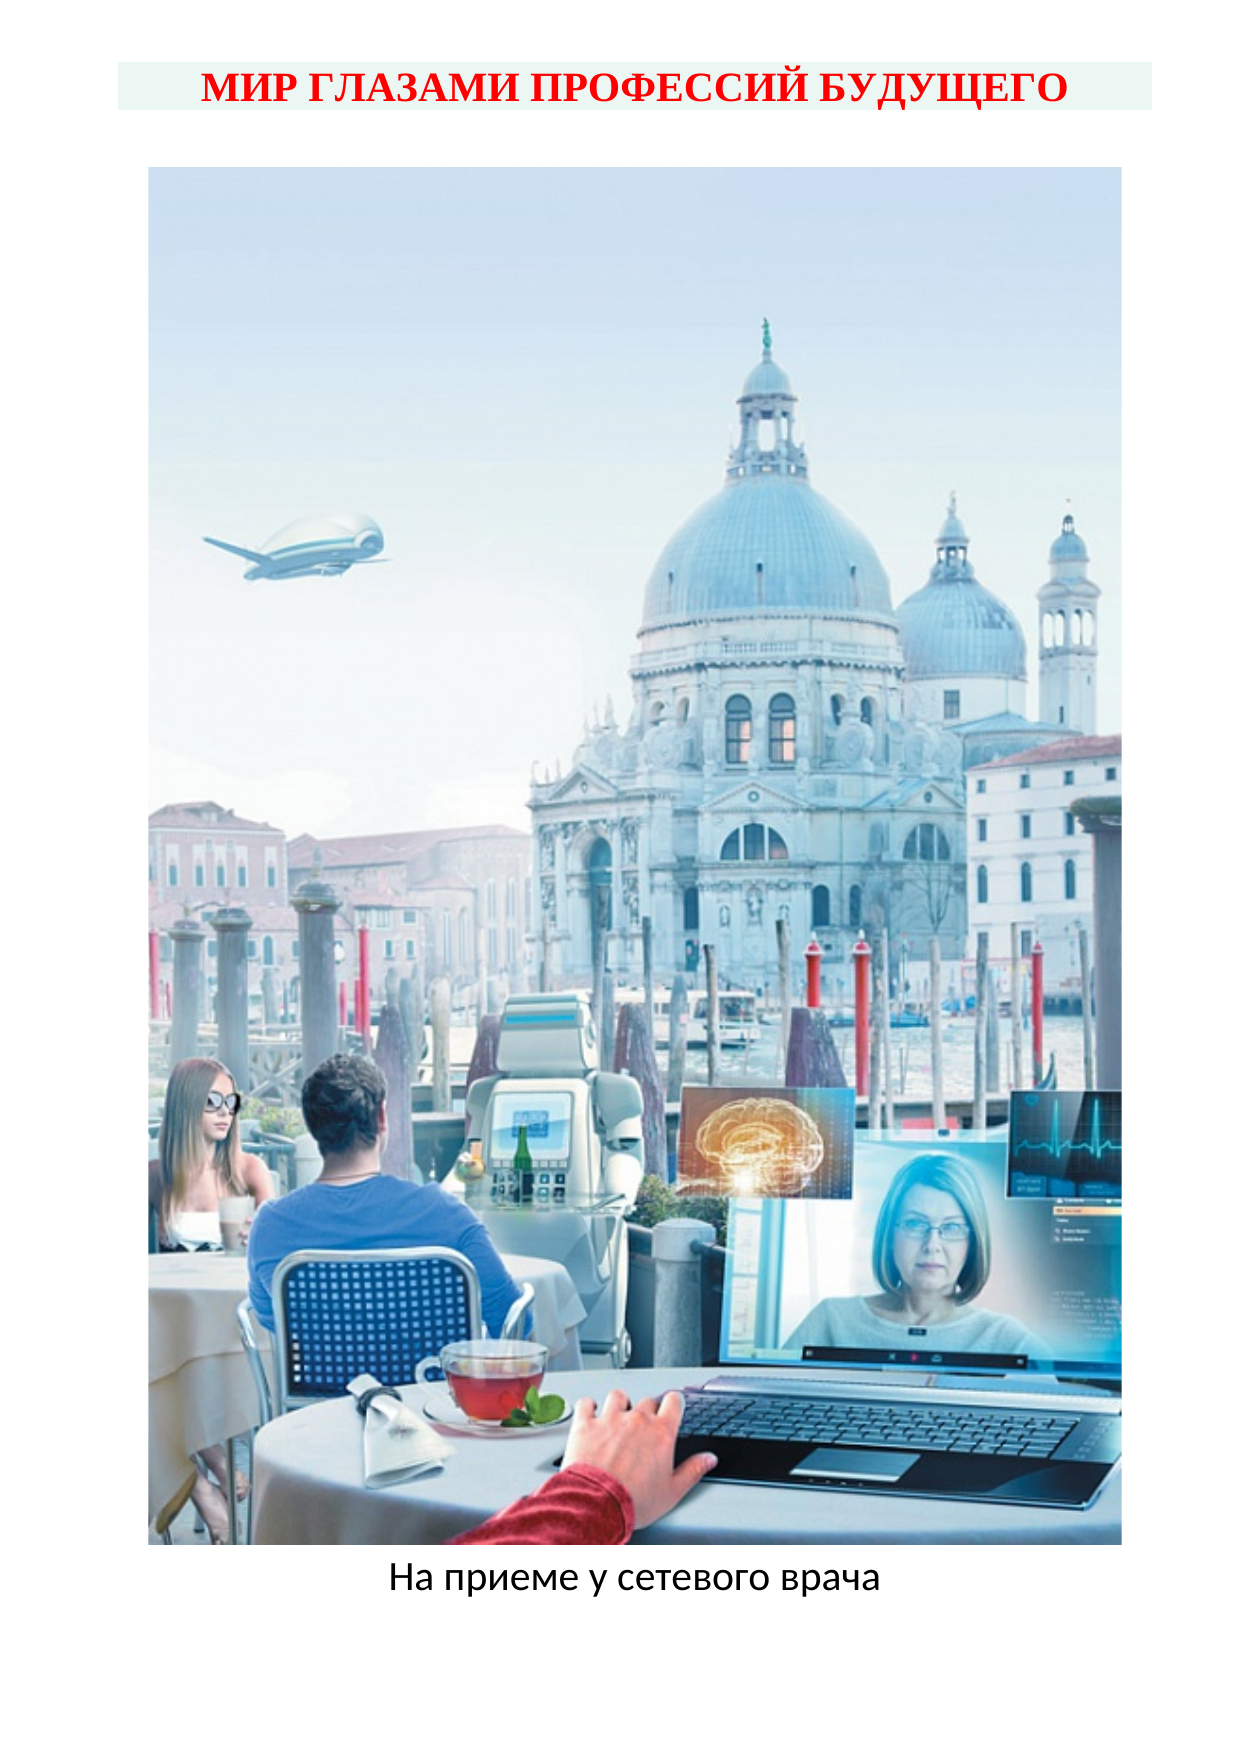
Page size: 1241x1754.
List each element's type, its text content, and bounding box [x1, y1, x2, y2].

picture [148, 167, 1122, 1545]
text На приеме у сетевого врача [118, 1549, 1152, 1600]
